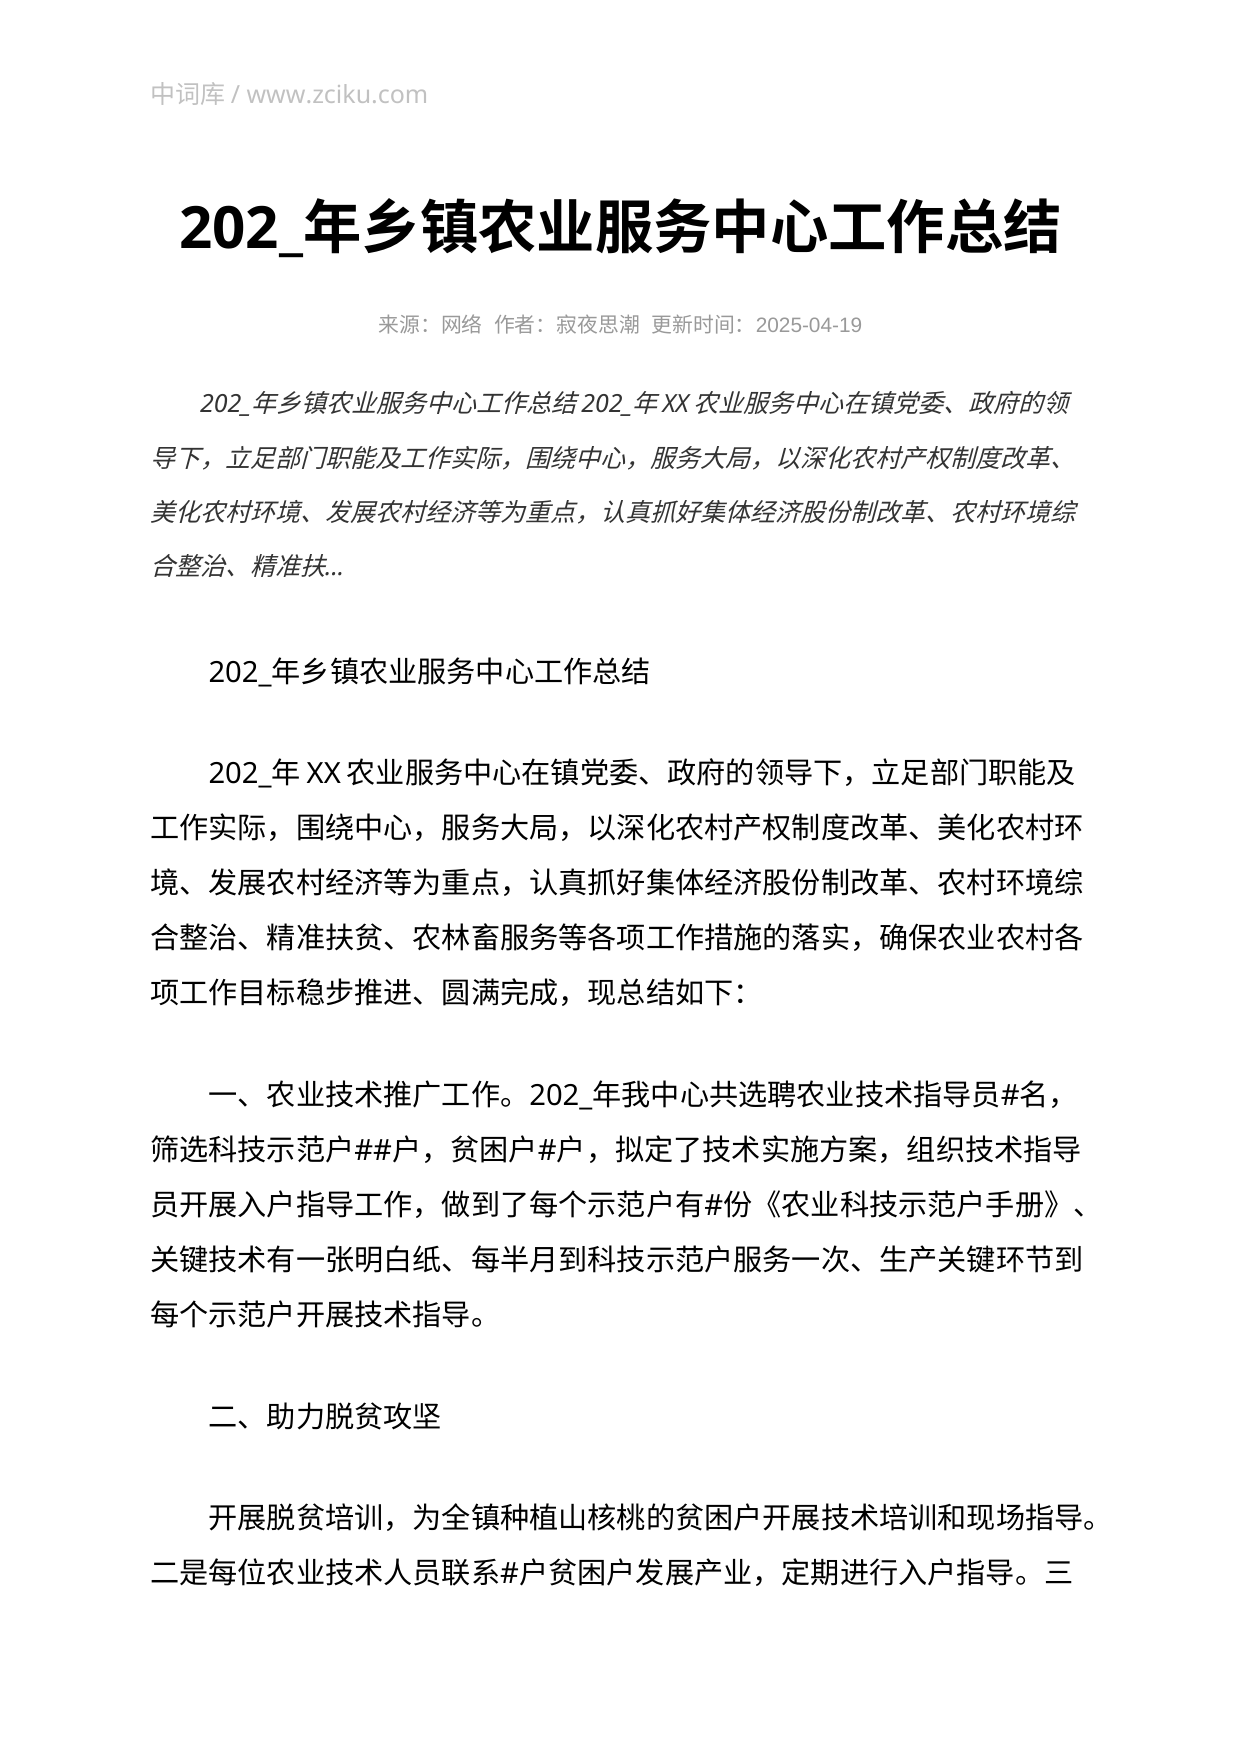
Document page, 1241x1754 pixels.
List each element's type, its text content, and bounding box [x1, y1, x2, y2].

text 一、农业技术推广工作。202_年我中心共选聘农业技术指导员#名，筛选科技示范户##户，贫困户#户，拟定了技术实施方案，组织技术指导员开展入户指导工作，做到了每个示范户有#份《农业科技示范户手册》、关键技术有一张明白纸、每半月到科技示范户服务一次、生产关键环节到每个示范户开展技术指导。 [150, 1072, 1090, 1334]
subtitle 202_年乡镇农业服务中心工作总结 [150, 181, 1090, 266]
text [150, 1495, 1090, 1592]
text 202_年乡镇农业服务中心工作总结202_年XX农业服务中心在镇党委、政府的领导下，立足部门职能及工作实际，围绕中心，服务大局，以深化农村产权制度改革、美化农村环境、发展农村经济等为重点，认真抓好集体经济股份制改革、农村环境综合整治、精准扶... [150, 384, 1090, 583]
text 202_年XX农业服务中心在镇党委、政府的领导下，立足部门职能及工作实际，围绕中心，服务大局，以深化农村产权制度改革、美化农村环境、发展农村经济等为重点，认真抓好集体经济股份制改革、农村环境综合整治、精准扶贫、农林畜服务等各项工作措施的落实，确保农业农村各项工作目标稳步推进、圆满完成，现总结如下： [150, 750, 1090, 1012]
text 202_年乡镇农业服务中心工作总结 [150, 648, 1090, 691]
text 二、助力脱贫攻坚 [150, 1393, 1090, 1436]
text 来源：网络 作者：寂夜思潮 更新时间：2025-04-19 [150, 313, 1090, 337]
